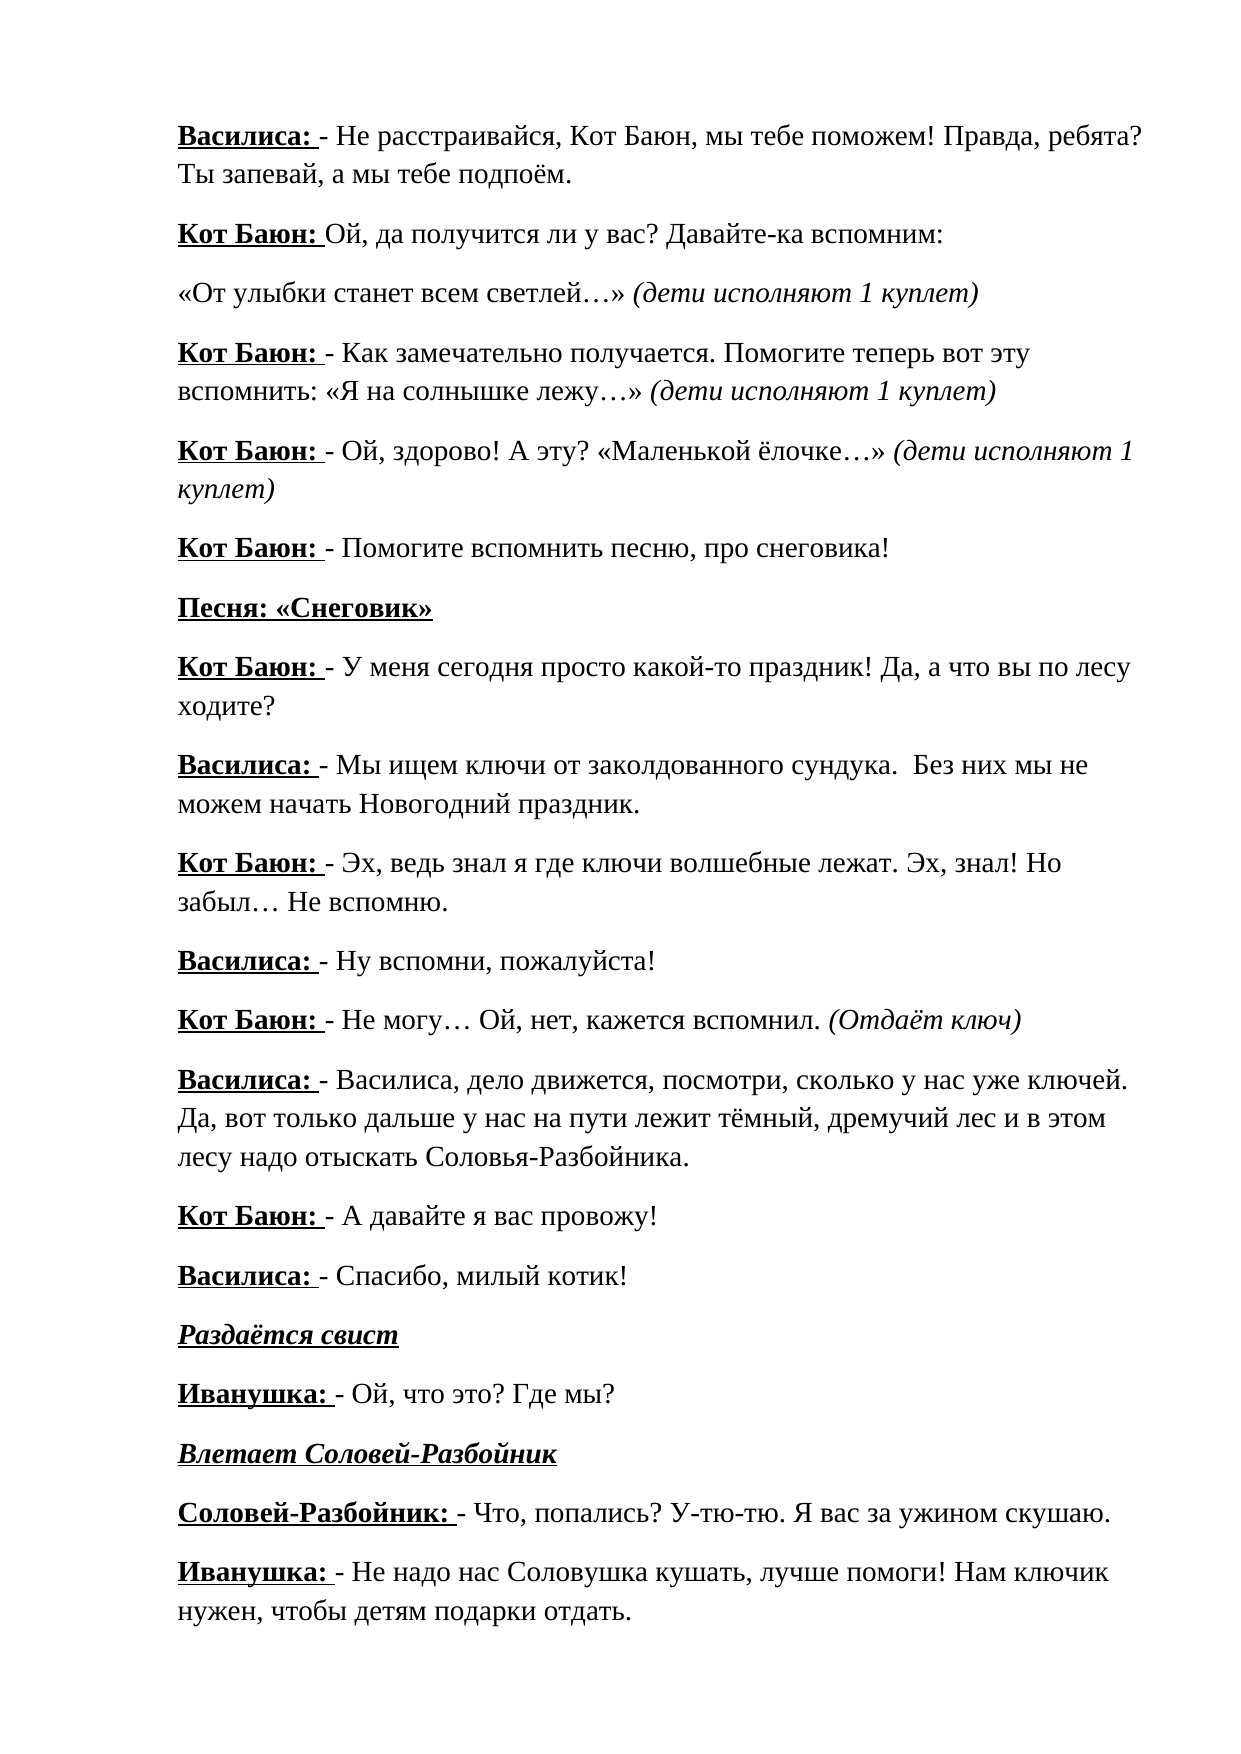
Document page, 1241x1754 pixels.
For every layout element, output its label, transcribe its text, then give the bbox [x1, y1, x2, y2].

text Иванушка: - Не надо нас Соловушка кушать, лучше помоги! Нам ключик нужен, чтобы детям подарки отдать. [177, 1554, 1152, 1627]
text Влетает Соловей-Разбойник [177, 1436, 1152, 1469]
text Кот Баюн: - Не могу… Ой, нет, кажется вспомнил. (Отдаёт ключ) [177, 1002, 1152, 1036]
text Василиса: - Ну вспомни, пожалуйста! [177, 943, 1152, 977]
text Василиса: - Не расстраивайся, Кот Баюн, мы тебе поможем! Правда, ребята? Ты запевай, а мы тебе подпоём. [177, 118, 1152, 190]
text Кот Баюн: - Помогите вспомнить песню, про снеговика! [177, 531, 1152, 564]
text Песня: «Снеговик» [177, 590, 1152, 623]
text Кот Баюн: - У меня сегодня просто какой-то праздник! Да, а что вы по лесу ходите? [177, 649, 1152, 721]
text Кот Баюн: Ой, да получится ли у вас? Давайте-ка вспомним: [177, 216, 1152, 249]
text Кот Баюн: - Ой, здорово! А эту? «Маленькой ёлочке…» (дети исполняют 1 куплет) [177, 433, 1152, 505]
text Кот Баюн: - А давайте я вас провожу! [177, 1198, 1152, 1232]
text Василиса: - Мы ищем ключи от заколдованного сундука. Без них мы не можем начать Новогодний праздник. [177, 747, 1152, 819]
text Василиса: - Спасибо, милый котик! [177, 1258, 1152, 1291]
text Соловей-Разбойник: - Что, попались? У-тю-тю. Я вас за ужином скушаю. [177, 1495, 1152, 1529]
text Раздаётся свист [177, 1317, 1152, 1351]
text Кот Баюн: - Как замечательно получается. Помогите теперь вот эту вспомнить: «Я на солнышке лежу…» (дети исполняют 1 куплет) [177, 335, 1152, 407]
text Кот Баюн: - Эх, ведь знал я где ключи волшебные лежат. Эх, знал! Но забыл… Не вспомню. [177, 845, 1152, 917]
text Иванушка: - Ой, что это? Где мы? [177, 1376, 1152, 1410]
text «От улыбки станет всем светлей…» (дети исполняют 1 куплет) [177, 275, 1152, 309]
text Василиса: - Василиса, дело движется, посмотри, сколько у нас уже ключей. Да, вот только дальше у нас на пути лежит тёмный, дремучий лес и в этом лесу надо отыскать Соловья-Разбойника. [177, 1062, 1152, 1172]
